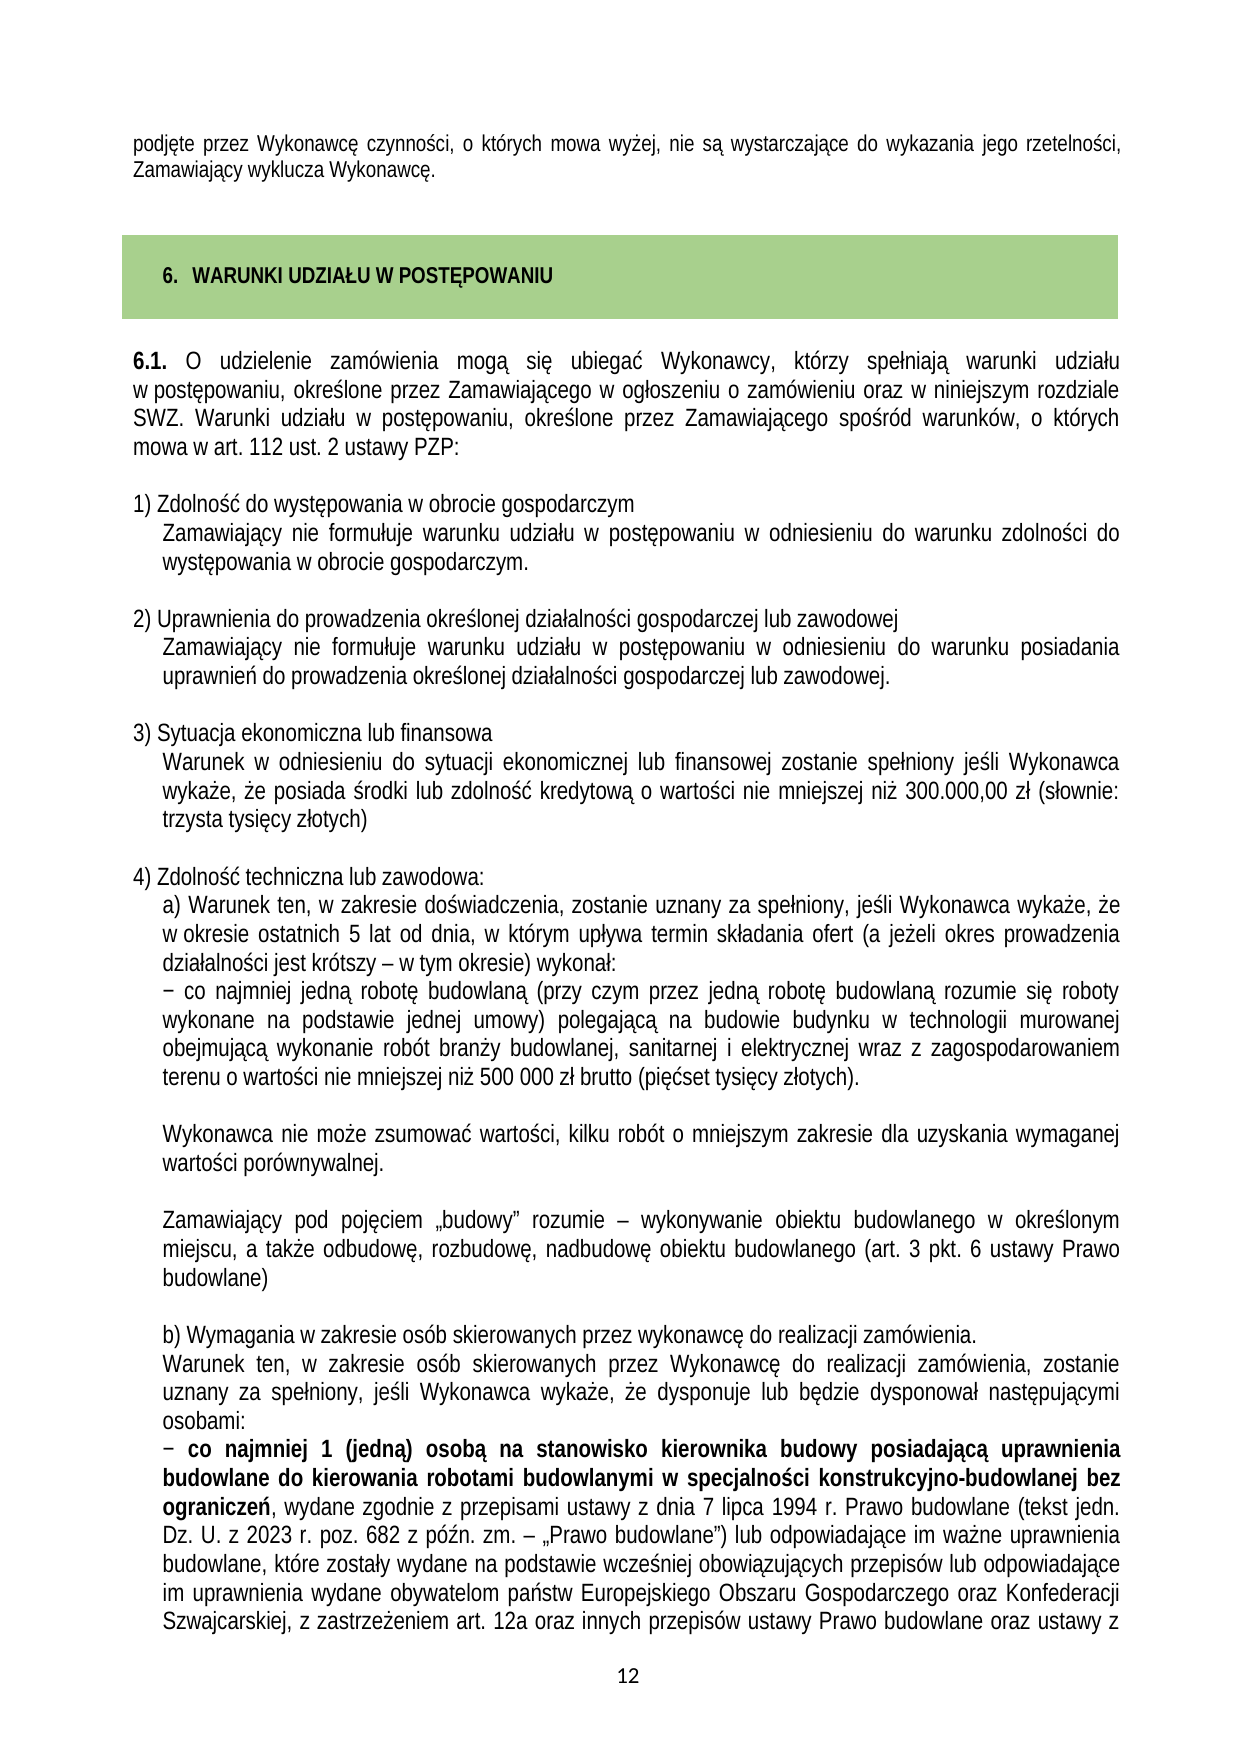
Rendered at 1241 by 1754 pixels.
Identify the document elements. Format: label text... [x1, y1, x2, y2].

text Warunek ten, w zakresie osób skierowanych przez Wykonawcę do realizacji zamówienia, zostanie uznany za spełniony, jeśli Wykonawca wykaże, że dysponuje lub będzie dysponował następującymi osobami: [162, 1348, 1122, 1434]
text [162, 1434, 1122, 1635]
text 2) Uprawnienia do prowadzenia określonej działalności gospodarczej lub zawodowej [133, 604, 1122, 632]
text 4) Zdolność techniczna lub zawodowa: [133, 862, 1122, 890]
text 6.1. O udzielenie zamówienia mogą się ubiegać Wykonawcy, którzy spełniają warunki udziału w postępowaniu, określone przez Zamawiającego w ogłoszeniu o zamówieniu oraz w niniejszym rozdziale SWZ. Warunki udziału w postępowaniu, określone przez Zamawiającego spośród warunków, o których mowa w art. 112 ust. 2 ustawy PZP: [133, 346, 1122, 461]
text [133, 130, 1122, 182]
text Zamawiający nie formułuje warunku udziału w postępowaniu w odniesieniu do warunku zdolności do występowania w obrocie gospodarczym. [162, 518, 1122, 575]
text 3) Sytuacja ekonomiczna lub finansowa [133, 718, 1122, 747]
text a) Warunek ten, w zakresie doświadczenia, zostanie uznany za spełniony, jeśli Wykonawca wykaże, że w okresie ostatnich 5 lat od dnia, w którym upływa termin składania ofert (a jeżeli okres prowadzenia działalności jest krótszy – w tym okresie) wykonał: [162, 890, 1122, 976]
text Zamawiający pod pojęciem „budowy” rozumie – wykonywanie obiektu budowlanego w określonym miejscu, a także odbudowę, rozbudowę, nadbudowę obiektu budowlanego (art. 3 pkt. 6 ustawy Prawo budowlane) [162, 1205, 1122, 1291]
table_header WARUNKI UDZIAŁU W POSTĘPOWANIU [122, 235, 1118, 319]
text Wykonawca nie może zsumować wartości, kilku robót o mniejszym zakresie dla uzyskania wymaganej wartości porównywalnej. [162, 1119, 1122, 1177]
text Warunek w odniesieniu do sytuacji ekonomicznej lub finansowej zostanie spełniony jeśli Wykonawca wykaże, że posiada środki lub zdolność kredytową o wartości nie mniejszej niż 300.000,00 zł (słownie: trzysta tysięcy złotych) [162, 747, 1122, 833]
text − co najmniej jedną robotę budowlaną (przy czym przez jedną robotę budowlaną rozumie się roboty wykonane na podstawie jednej umowy) polegającą na budowie budynku w technologii murowanej obejmującą wykonanie robót branży budowlanej, sanitarnej i elektrycznej wraz z zagospodarowaniem terenu o wartości nie mniejszej niż 500 000 zł brutto (pięćset tysięcy złotych). [162, 976, 1122, 1091]
text Zamawiający nie formułuje warunku udziału w postępowaniu w odniesieniu do warunku posiadania uprawnień do prowadzenia określonej działalności gospodarczej lub zawodowej. [162, 632, 1122, 690]
text b) Wymagania w zakresie osób skierowanych przez wykonawcę do realizacji zamówienia. [162, 1320, 1122, 1348]
text 1) Zdolność do występowania w obrocie gospodarczym [133, 489, 1122, 518]
